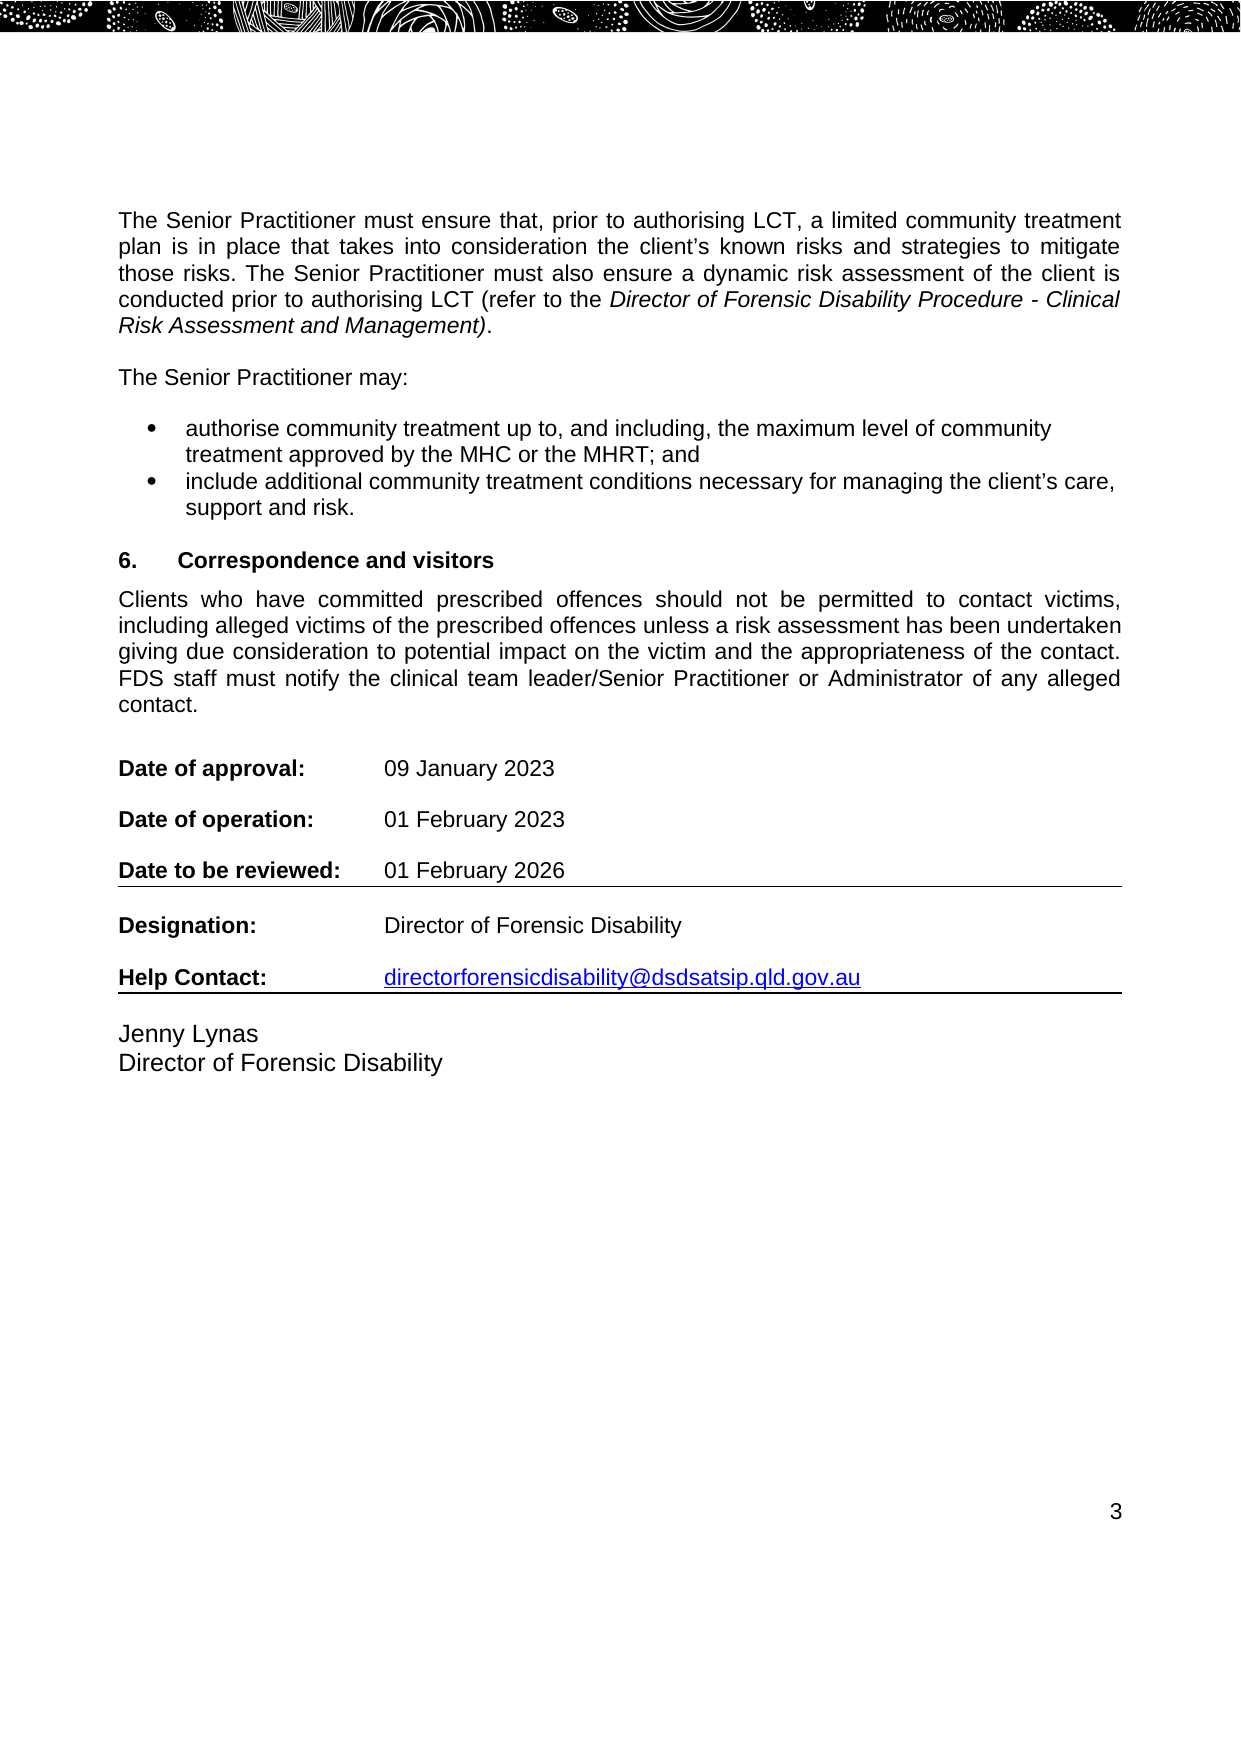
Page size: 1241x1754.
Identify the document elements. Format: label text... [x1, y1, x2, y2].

subtitle Correspondence and visitors [118, 547, 1122, 573]
text The Senior Practitioner may: [118, 363, 1122, 390]
list include additional community treatment conditions necessary for managing the client’s care, support and risk. [148, 468, 1122, 520]
text Date of approval: 09 January 2023 [118, 755, 1122, 781]
text Jenny Lynas Director of Forensic Disability [118, 1019, 1122, 1076]
text Date of operation: 01 February 2023 [118, 806, 1122, 832]
list authorise community treatment up to, and including, the maximum level of community treatment approved by the MHC or the MHRT; and [148, 415, 1122, 468]
text Help Contact: directorforensicdisability@dsdsatsip.qld.gov.au [118, 964, 1122, 992]
text Clients who have committed prescribed offences should not be permitted to contact victims, including alleged victims of the prescribed offences unless a risk assessment has been undertaken giving due consideration to potential impact on the victim and the appropriateness of the contact. FDS staff must notify the clinical team leader/Senior Practitioner or Administrator of any alleged contact. [118, 586, 1122, 717]
text Designation: Director of Forensic Disability [118, 912, 1122, 939]
picture [0, 1, 1241, 1754]
text The Senior Practitioner must ensure that, prior to authorising LCT, a limited community treatment plan is in place that takes into consideration the client’s known risks and strategies to mitigate those risks. The Senior Practitioner must also ensure a dynamic risk assessment of the client is conducted prior to authorising LCT (refer to the Director of Forensic Disability Procedure - Clinical Risk Assessment and Management). [118, 207, 1122, 338]
text Date to be reviewed: 01 February 2026 [118, 857, 1122, 886]
